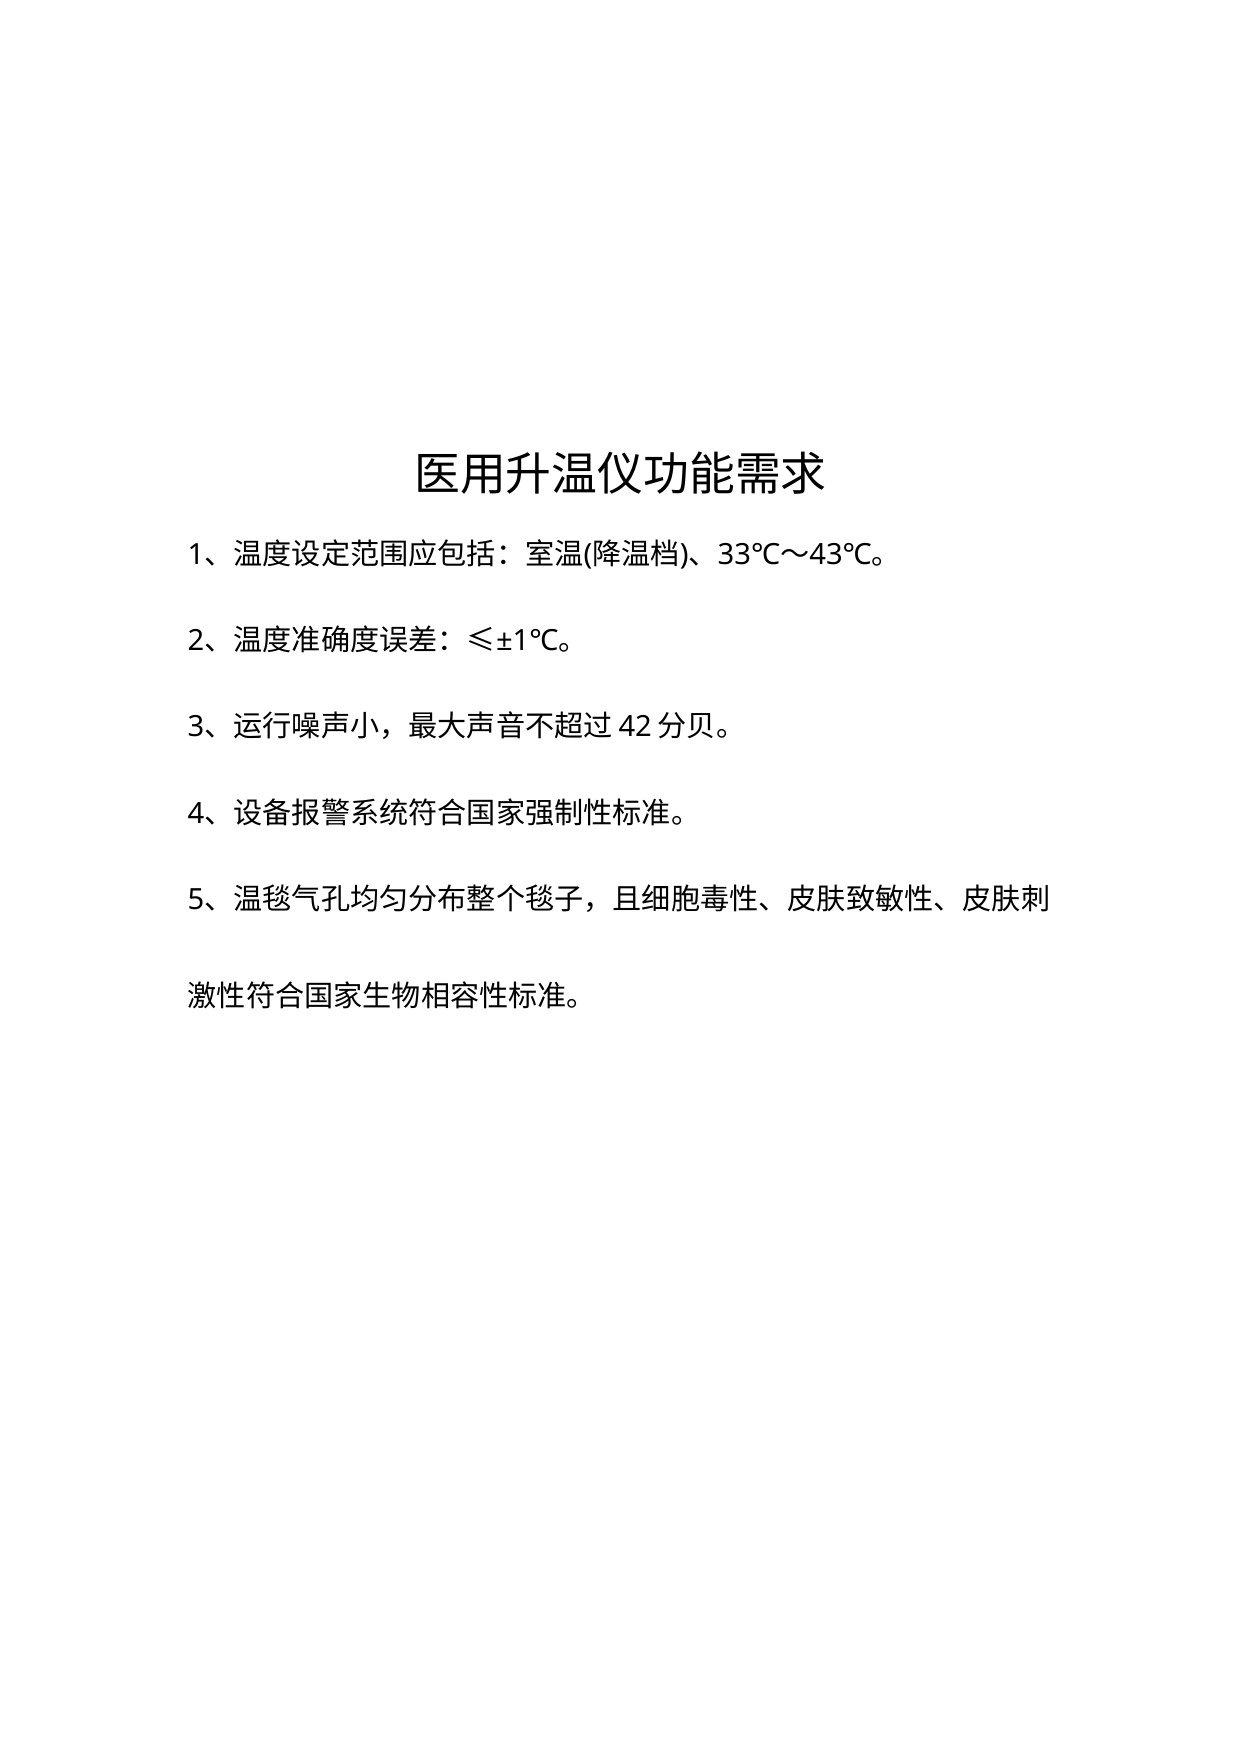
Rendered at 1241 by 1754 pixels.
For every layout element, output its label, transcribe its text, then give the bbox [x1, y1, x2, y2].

list 设备报警系统符合国家强制性标准。 [187, 778, 1053, 843]
list 温度准确度误差：≤±1℃。 [187, 606, 1053, 671]
text 医用升温仪功能需求 [187, 422, 1053, 519]
list 温毯气孔均匀分布整个毯子，且细胞毒性、皮肤致敏性、皮肤刺激性符合国家生物相容性标准。 [187, 864, 1053, 1027]
list 温度设定范围应包括：室温(降温档)、33℃～43℃。 [187, 519, 1053, 584]
list 运行噪声小，最大声音不超过42分贝。 [187, 692, 1053, 757]
